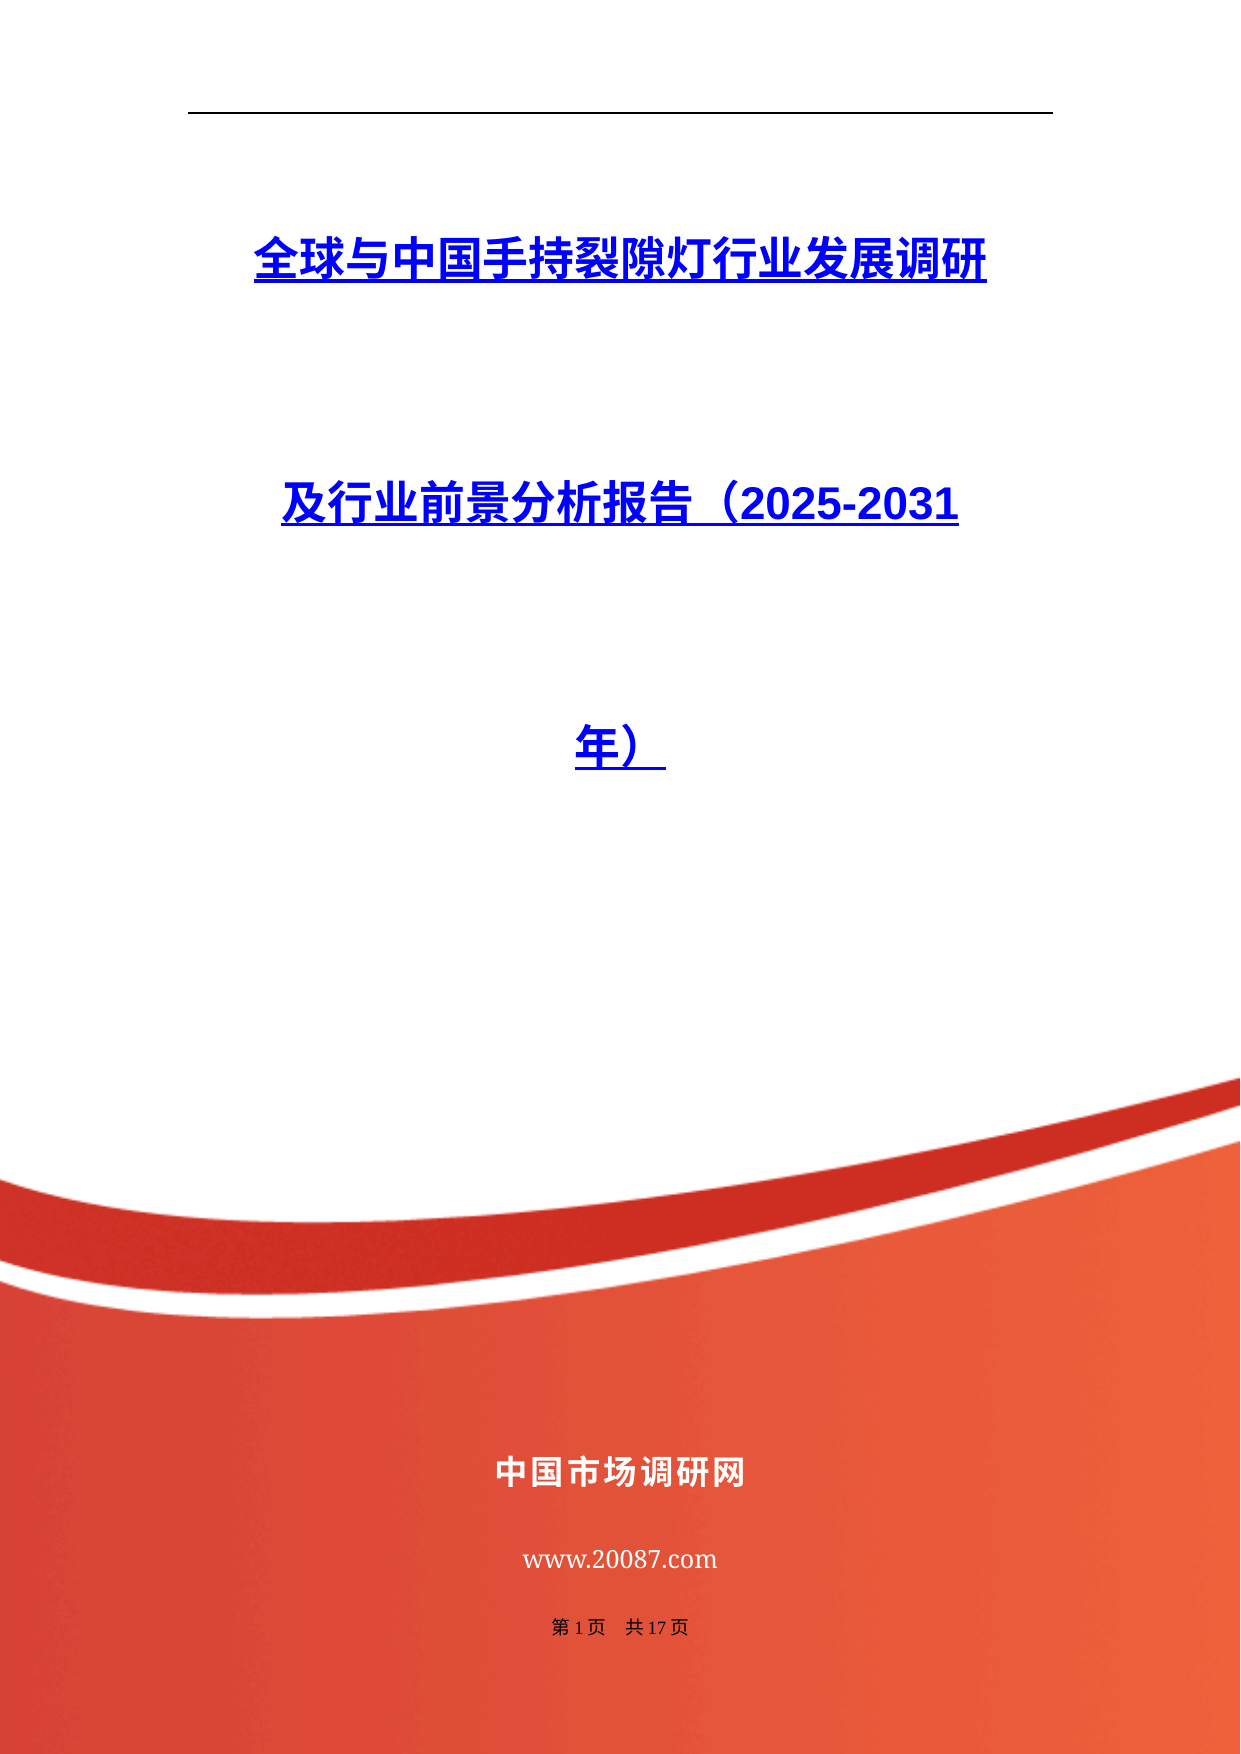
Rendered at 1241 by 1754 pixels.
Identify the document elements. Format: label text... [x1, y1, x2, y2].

text www.20087.com [187, 1526, 1053, 1591]
subtitle 中国市场调研网 [187, 1437, 1053, 1502]
picture [0, 1006, 1241, 1754]
table_header 全球与中国手持裂隙灯行业发展调研及行业前景分析报告（2025-2031年） [188, 207, 1053, 871]
